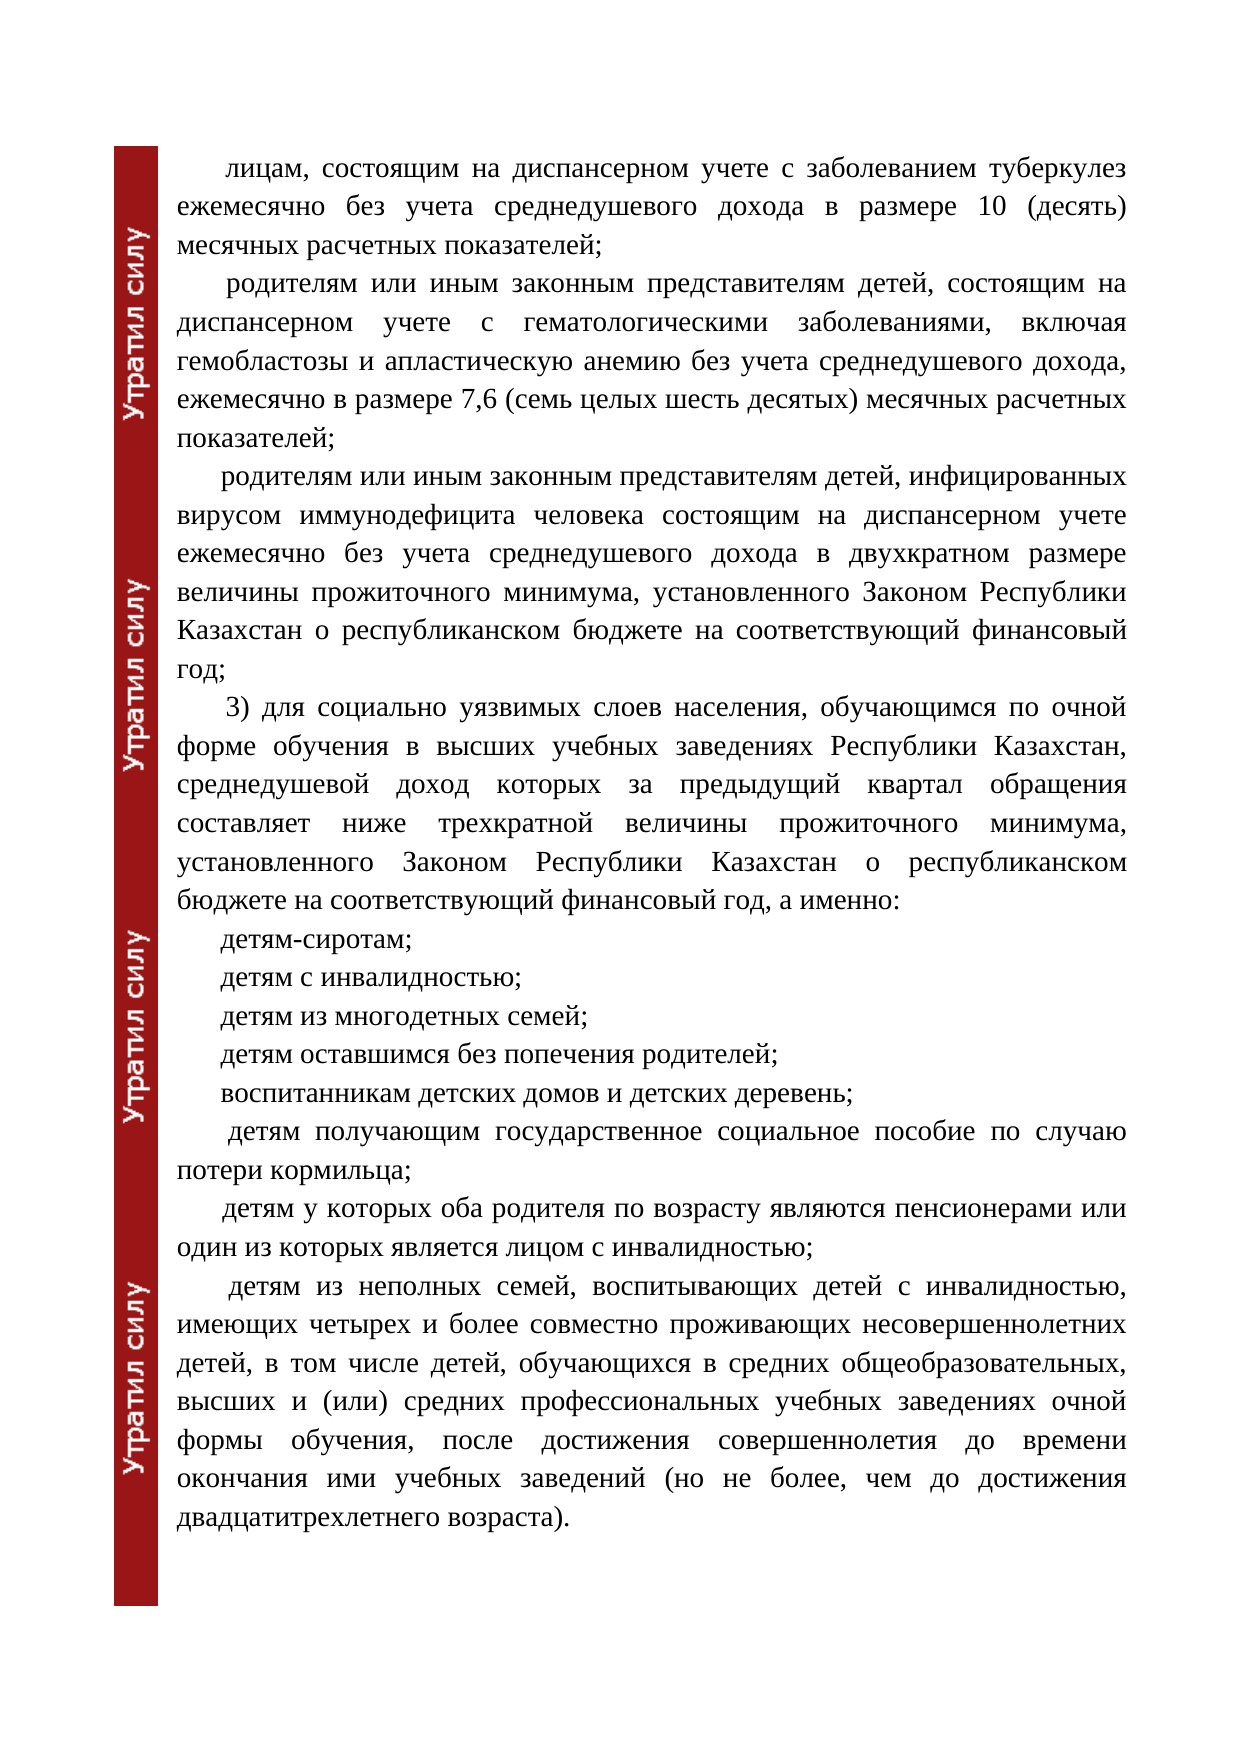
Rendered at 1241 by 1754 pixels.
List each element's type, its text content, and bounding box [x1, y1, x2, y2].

text детям у которых оба родителя по возрасту являются пенсионерами или один из которых является лицом с инвалидностью; [112, 1191, 1128, 1263]
picture [114, 1031, 158, 1036]
picture [114, 1263, 158, 1268]
text детям из многодетных семей; [112, 998, 1128, 1031]
text воспитанникам детских домов и детских деревень; [112, 1075, 1128, 1108]
picture [114, 261, 158, 266]
text детям-сиротам; [112, 921, 1128, 954]
picture [114, 916, 158, 921]
text детям из неполных семей, воспитывающих детей с инвалидностью, имеющих четырех и более совместно проживающих несовершеннолетних детей, в том числе детей, обучающихся в средних общеобразовательных, высших и (или) средних профессиональных учебных заведениях очной формы обучения, после достижения совершеннолетия до времени окончания ими учебных заведений (но не более, чем до достижения двадцатитрехлетнего возраста). [112, 1268, 1128, 1532]
picture [114, 1532, 158, 1606]
picture [114, 684, 158, 689]
picture [114, 993, 158, 998]
text родителям или иным законным представителям детей, инфицированных вирусом иммунодефицита человека состоящим на диспансерном учете ежемесячно без учета среднедушевого дохода в двухкратном размере величины прожиточного минимума, установленного Законом Республики Казахстан о республиканском бюджете на соответствующий финансовый год; [112, 458, 1128, 684]
text лицам, состоящим на диспансерном учете с заболеванием туберкулез ежемесячно без учета среднедушевого дохода в размере 10 (десять) месячных расчетных показателей; [112, 150, 1128, 261]
text 3) для социально уязвимых слоев населения, обучающимся по очной форме обучения в высших учебных заведениях Республики Казахстан, среднедушевой доход которых за предыдущий квартал обращения составляет ниже трехкратной величины прожиточного минимума, установленного Законом Республики Казахстан о республиканском бюджете на соответствующий финансовый год, а именно: [112, 689, 1128, 916]
picture [114, 1070, 158, 1075]
text детям получающим государственное социальное пособие по случаю потери кормильца; [112, 1113, 1128, 1186]
text детям оставшимся без попечения родителей; [112, 1036, 1128, 1070]
picture [114, 954, 158, 959]
text родителям или иным законным представителям детей, состоящим на диспансерном учете с гематологическими заболеваниями, включая гемобластозы и апластическую анемию без учета среднедушевого дохода, ежемесячно в размере 7,6 (семь целых шесть десятых) месячных расчетных показателей; [112, 266, 1128, 453]
picture [114, 453, 158, 458]
picture [114, 146, 158, 150]
picture [114, 1186, 158, 1191]
picture [114, 1108, 158, 1113]
text детям с инвалидностью; [112, 959, 1128, 993]
